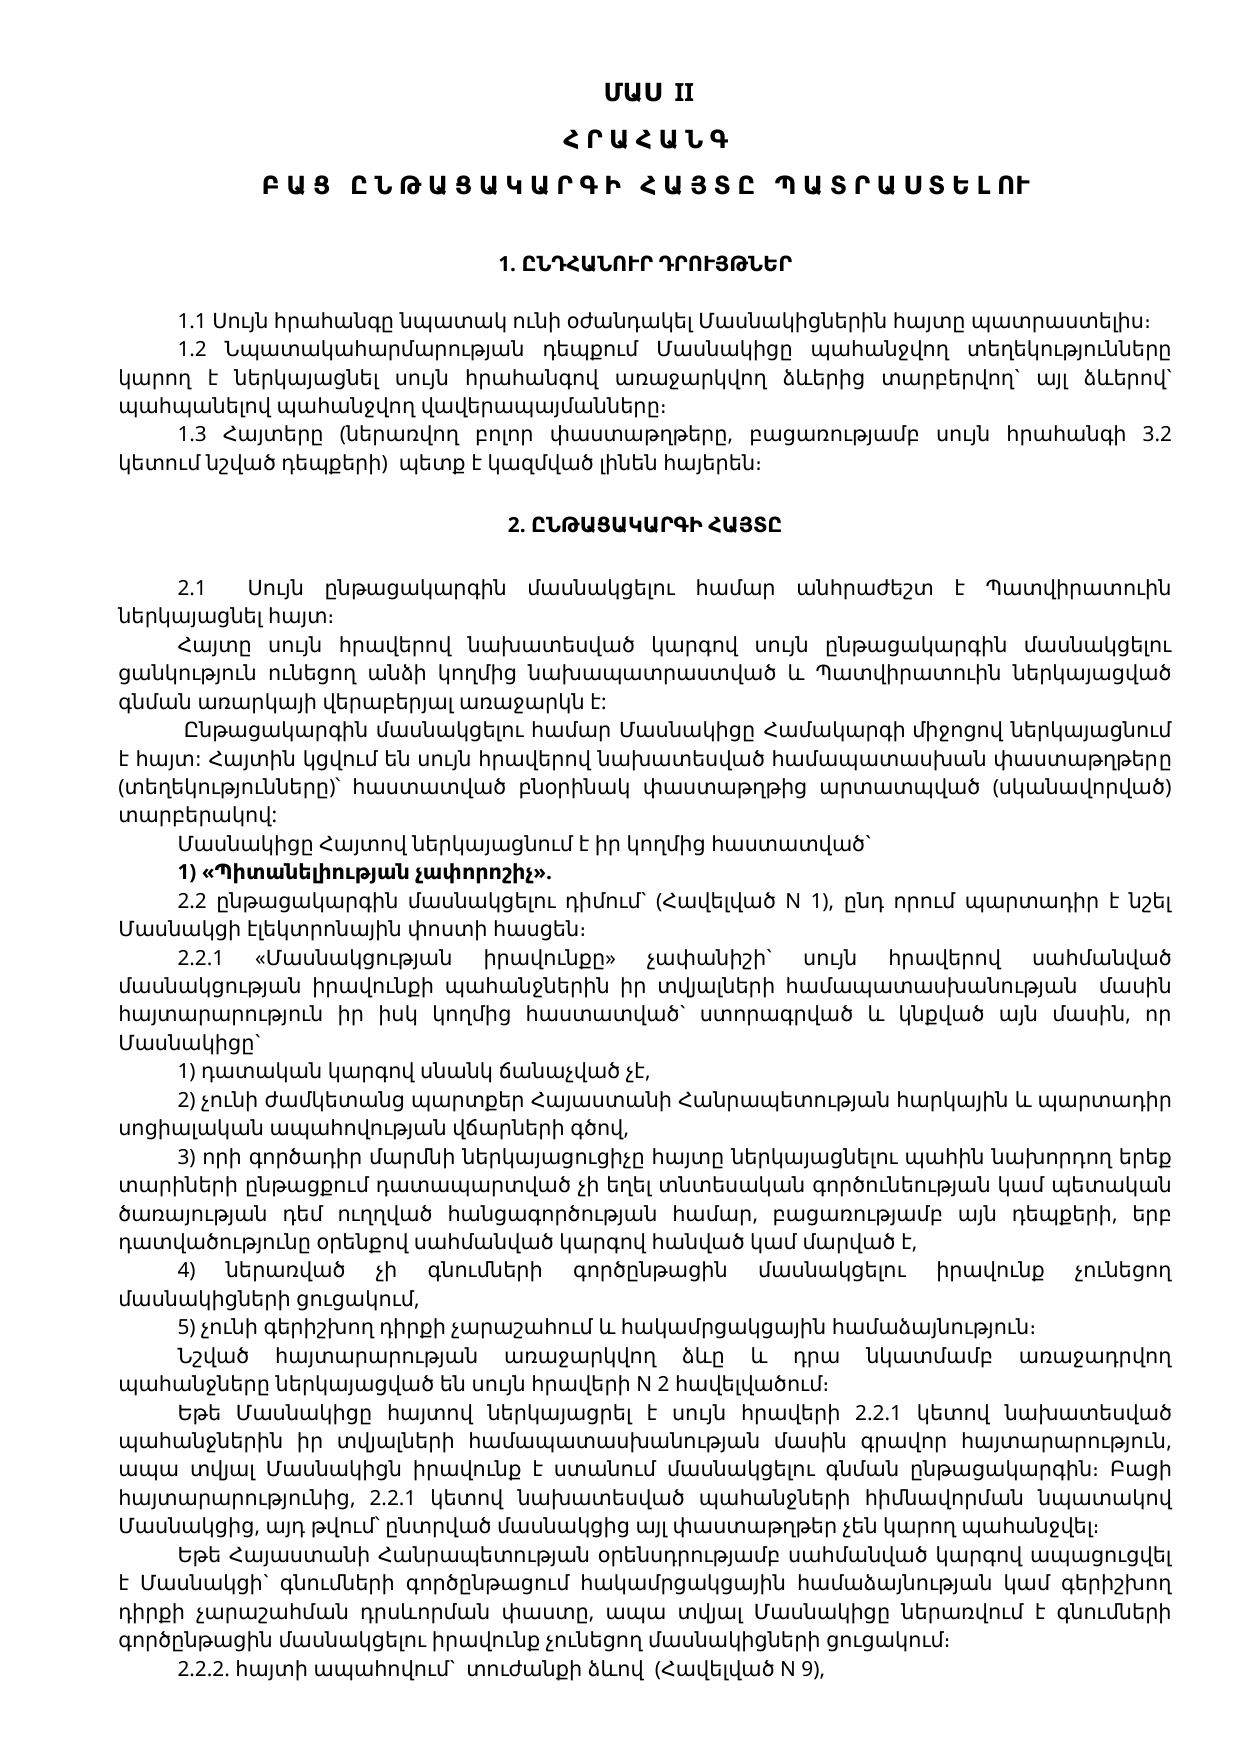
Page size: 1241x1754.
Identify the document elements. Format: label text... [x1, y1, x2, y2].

text 3) որի գործադիր մարմնի ներկայացուցիչը հայտը ներկայացնելու պահին նախորդող երեք տարիների ընթացքում դատապարտված չի եղել տնտեսական գործունեության կամ պետական ծառայության դեմ ուղղված հանցագործության համար, բացառությամբ այն դեպքերի, երբ դատվածությունը օրենքով սահմանված կարգով հանված կամ մարված է, [118, 1142, 1172, 1256]
text 1.3 Հայտերը (ներառվող բոլոր փաստաթղթերը, բացառությամբ սույն հրահանգի 3.2 կետում նշված դեպքերի) պետք է կազմված լինեն հայերեն։ [118, 419, 1172, 476]
text 1.1 Սույն հրահանգը նպատակ ունի օժանդակել Մասնակիցներին հայտը պատրաստելիս։ [118, 306, 1172, 334]
text 2.2.2. հայտի ապահովում` տուժանքի ձևով (Հավելված N 9), [118, 1654, 1172, 1682]
text Հայտը սույն հրավերով նախատեսված կարգով սույն ընթացակարգին մասնակցելու ցանկություն ունեցող անձի կողմից նախապատրաստված և Պատվիրատուին ներկայացված գնման առարկայի վերաբերյալ առաջարկն է: [118, 630, 1172, 715]
text 2.1 Սույն ընթացակարգին մասնակցելու համար անհրաժեշտ է Պատվիրատուին ներկայացնել հայտ։ [118, 573, 1172, 630]
text Մասնակիցը Հայտով ներկայացնում է իր կողմից հաստատված` [118, 829, 1172, 857]
text ՄԱՍ II [118, 75, 1173, 109]
text 4) ներառված չի գնումների գործընթացին մասնակցելու իրավունք չունեցող մասնակիցների ցուցակում, [118, 1256, 1172, 1312]
text 1) «Պիտանելիության չափորոշիչ». [118, 857, 1172, 886]
text Եթե Հայաստանի Հանրապետության օրենսդրությամբ սահմանված կարգով ապացուցվել է Մասնակցի` գնումների գործընթացում հակամրցակցային համաձայնության կամ գերիշխող դիրքի չարաշահման դրսևորման փաստը, ապա տվյալ Մասնակիցը ներառվում է գնումների գործընթացին մասնակցելու իրավունք չունեցող մասնակիցների ցուցակում։ [118, 1540, 1172, 1654]
text 2.2 ընթացակարգին մասնակցելու դիմում` (Հավելված N 1), ընդ որում պարտադիր է նշել Մասնակցի էլեկտրոնային փոստի հասցեն։ [118, 886, 1172, 943]
text 1. ԸՆԴՀԱՆՈՒՐ ԴՐՈՒՅԹՆԵՐ [118, 249, 1172, 277]
text 1) դատական կարգով սնանկ ճանաչված չէ, [118, 1056, 1172, 1085]
text Եթե Մասնակիցը հայտով ներկայացրել է սույն հրավերի 2.2.1 կետով նախատեսված պահանջներին իր տվյալների համապատասխանության մասին գրավոր հայտարարություն, ապա տվյալ Մասնակիցն իրավունք է ստանում մասնակցելու գնման ընթացակարգին։ Բացի հայտարարությունից, 2.2.1 կետով նախատեսված պահանջների հիմնավորման նպատակով Մասնակցից, այդ թվում՝ ընտրված մասնակցից այլ փաստաթղթեր չեն կարող պահանջվել։ [118, 1398, 1172, 1540]
text Ընթացակարգին մասնակցելու համար Մասնակիցը Համակարգի միջոցով ներկայացնում է հայտ: Հայտին կցվում են սույն հրավերով նախատեսված համապատասխան փաստաթղթերը (տեղեկությունները)՝ հաստատված բնօրինակ փաստաթղթից արտատպված (սկանավորված) տարբերակով: [118, 715, 1172, 829]
text 2. ԸՆԹԱՑԱԿԱՐԳԻ ՀԱՅՏԸ [118, 511, 1172, 539]
text 1.2 Նպատակահարմարության դեպքում Մասնակիցը պահանջվող տեղեկությունները կարող է ներկայացնել սույն հրահանգով առաջարկվող ձևերից տարբերվող` այլ ձևերով` պահպանելով պահանջվող վավերապայմանները։ [118, 334, 1172, 419]
text 5) չունի գերիշխող դիրքի չարաշահում և հակամրցակցային համաձայնություն։ [118, 1312, 1172, 1341]
text Բ Ա Ց Ը Ն Թ Ա Ց Ա Կ Ա Ր Գ Ի Հ Ա Յ Տ Ը Պ Ա Տ Ր Ա Ս Տ Ե Լ ՈՒ [118, 168, 1173, 202]
text 2) չունի ժամկետանց պարտքեր Հայաստանի Հանրապետության հարկային և պարտադիր սոցիալական ապահովության վճարների գծով, [118, 1085, 1172, 1142]
text Նշված հայտարարության առաջարկվող ձևը և դրա նկատմամբ առաջադրվող պահանջները ներկայացված են սույն հրավերի N 2 հավելվածում։ [118, 1341, 1172, 1398]
text Հ Ր Ա Հ Ա Ն Գ [118, 121, 1173, 156]
text 2.2.1 «Մասնակցության իրավունքը» չափանիշի` սույն հրավերով սահմանված մասնակցության իրավունքի պահանջներին իր տվյալների համապատասխանության մասին հայտարարություն իր իսկ կողմից հաստատված` ստորագրված և կնքված այն մասին, որ Մասնակիցը` [118, 943, 1172, 1056]
